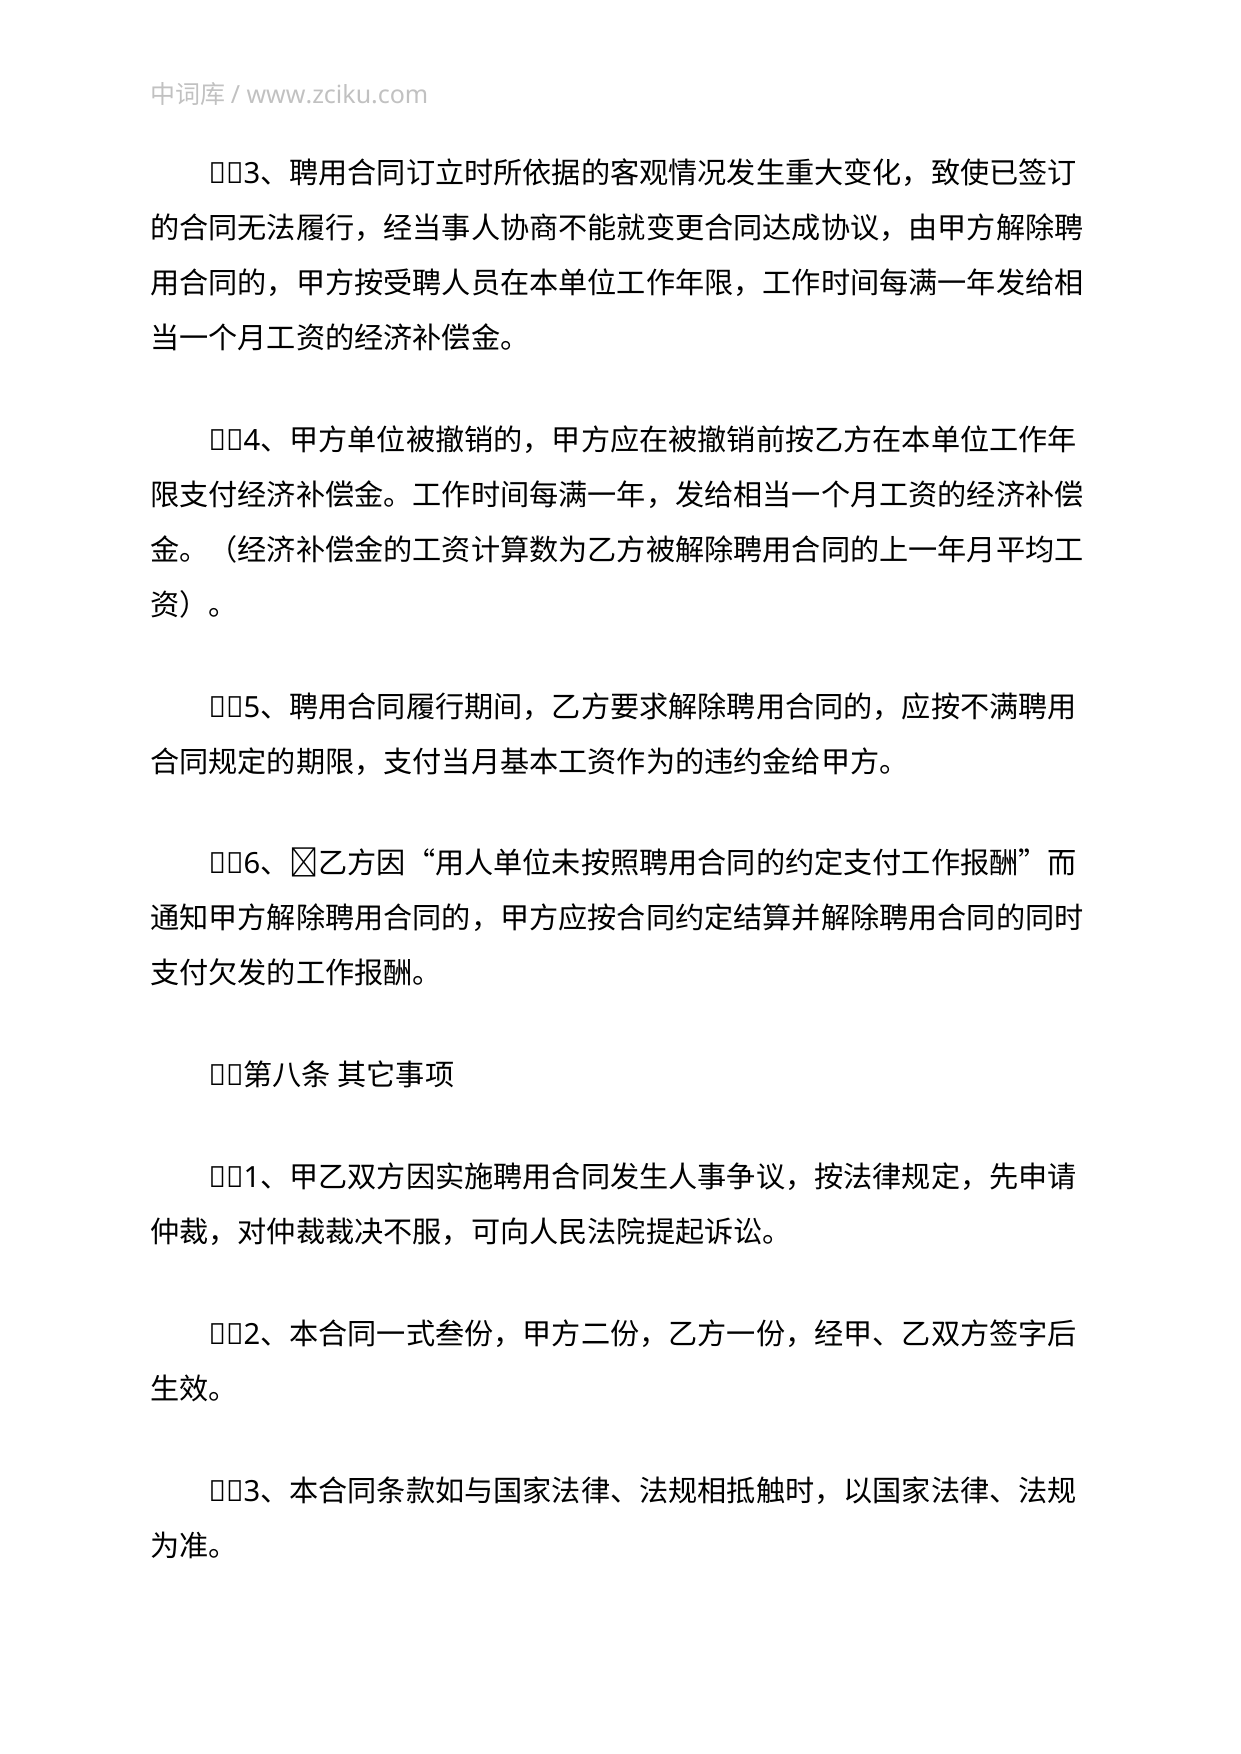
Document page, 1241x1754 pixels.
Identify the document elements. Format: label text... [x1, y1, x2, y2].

text 2、本合同一式叁份，甲方二份，乙方一份，经甲、乙双方签字后生效。 [150, 1310, 1090, 1408]
text 4、甲方单位被撤销的，甲方应在被撤销前按乙方在本单位工作年限支付经济补偿金。工作时间每满一年，发给相当一个月工资的经济补偿金。（经济补偿金的工资计算数为乙方被解除聘用合同的上一年月平均工资）。 [150, 417, 1090, 624]
text 3、聘用合同订立时所依据的客观情况发生重大变化，致使已签订的合同无法履行，经当事人协商不能就变更合同达成协议，由甲方解除聘用合同的，甲方按受聘人员在本单位工作年限，工作时间每满一年发给相当一个月工资的经济补偿金。 [150, 150, 1090, 357]
text 1、甲乙双方因实施聘用合同发生人事争议，按法律规定，先申请仲裁，对仲裁裁决不服，可向人民法院提起诉讼。 [150, 1153, 1090, 1251]
text 第八条 其它事项 [150, 1052, 1090, 1094]
text 5、聘用合同履行期间，乙方要求解除聘用合同的，应按不满聘用合同规定的期限，支付当月基本工资作为的违约金给甲方。 [150, 683, 1090, 780]
text 3、本合同条款如与国家法律、法规相抵触时，以国家法律、法规为准。 [150, 1467, 1090, 1564]
text 6、乙方因“用人单位未按照聘用合同的约定支付工作报酬”而通知甲方解除聘用合同的，甲方应按合同约定结算并解除聘用合同的同时支付欠发的工作报酬。 [150, 840, 1090, 992]
